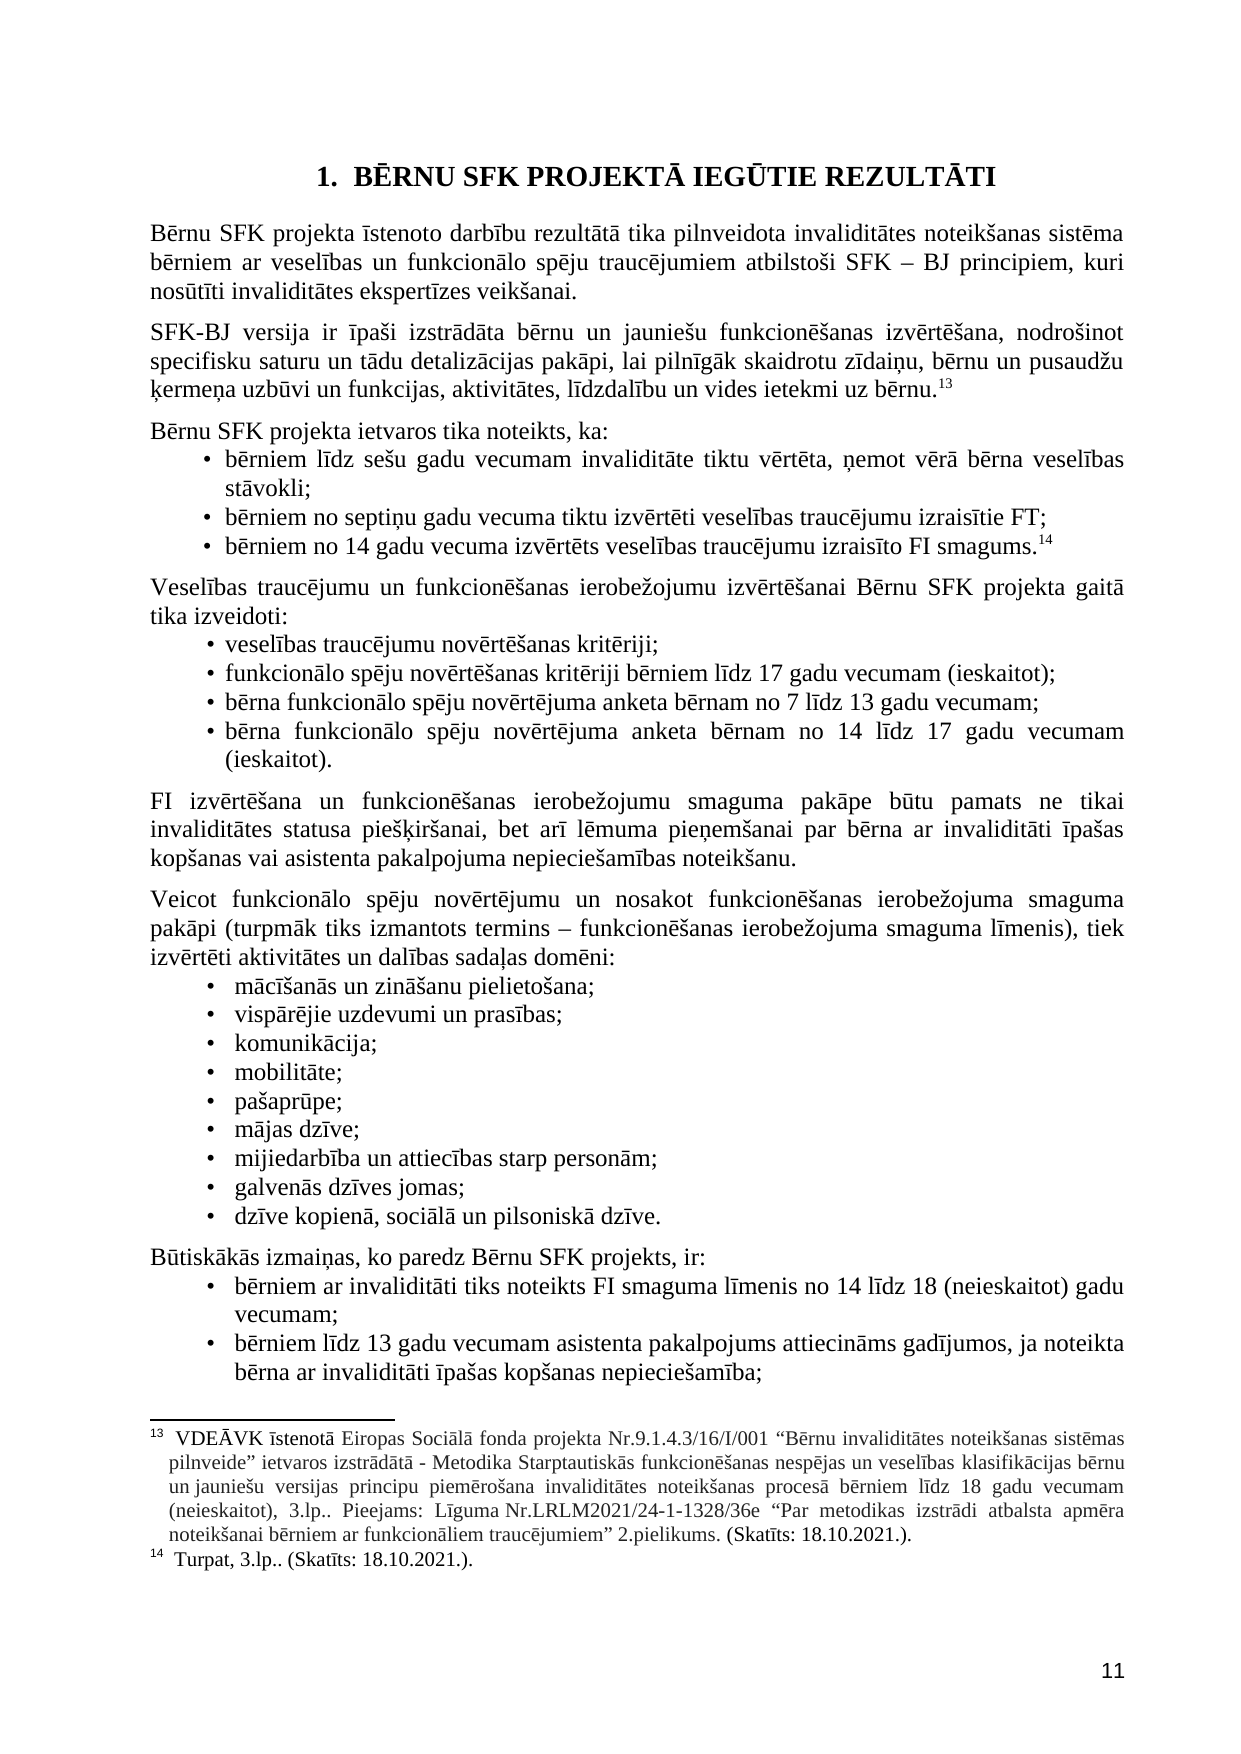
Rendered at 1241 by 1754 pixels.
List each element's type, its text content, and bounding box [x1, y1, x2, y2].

list bērna funkcionālo spēju novērtējuma anketa bērnam no 7 līdz 13 gadu vecumam; [206, 687, 1125, 716]
text Bērnu SFK projekta īstenoto darbību rezultātā tika pilnveidota invaliditātes noteikšanas sistēma bērniem ar veselības un funkcionālo spēju traucējumiem atbilstoši SFK – BJ principiem, kuri nosūtīti invaliditātes ekspertīzes veikšanai. [150, 218, 1125, 304]
subtitle BĒRNU SFK PROJEKTĀ IEGŪTIE REZULTĀTI [187, 159, 1125, 193]
text • komunikācija; [206, 1028, 1125, 1057]
text SFK-BJ versija ir īpaši izstrādāta bērnu un jauniešu funkcionēšanas izvērtēšana, nodrošinot specifisku saturu un tādu detalizācijas pakāpi, lai pilnīgāk skaidrotu zīdaiņu, bērnu un pusaudžu ķermeņa uzbūvi un funkcijas, aktivitātes, līdzdalību un vides ietekmi uz bērnu. [150, 317, 1125, 403]
list bērniem no septiņu gadu vecuma tiktu izvērtēti veselības traucējumu izraisītie FT; [203, 502, 1125, 531]
list bērniem līdz sešu gadu vecumam invaliditāte tiktu vērtēta, ņemot vērā bērna veselības stāvokli; [203, 444, 1125, 502]
text Būtiskākās izmaiņas, ko paredz Bērnu SFK projekts, ir: [150, 1242, 1125, 1271]
text Bērnu SFK projekta ietvaros tika noteikts, ka: [150, 416, 1125, 444]
list bērna funkcionālo spēju novērtējuma anketa bērnam no 14 līdz 17 gadu vecumam (ieskaitot). [206, 716, 1125, 773]
text • mobilitāte; [206, 1057, 1125, 1086]
list bērniem no 14 gadu vecuma izvērtēts veselības traucējumu izraisīto FI smagums. [203, 531, 1125, 559]
text • vispārējie uzdevumi un prasības; [206, 999, 1125, 1028]
text • mājas dzīve; [206, 1114, 1125, 1143]
text • galvenās dzīves jomas; [206, 1172, 1125, 1201]
text Veicot funkcionālo spēju novērtējumu un nosakot funkcionēšanas ierobežojuma smaguma pakāpi (turpmāk tiks izmantots termins – funkcionēšanas ierobežojuma smaguma līmenis), tiek izvērtēti aktivitātes un dalības sadaļas domēni: [150, 884, 1125, 971]
list bērniem līdz 13 gadu vecumam asistenta pakalpojums attiecināms gadījumos, ja noteikta bērna ar invaliditāti īpašas kopšanas nepieciešamība; [206, 1328, 1125, 1386]
list funkcionālo spēju novērtēšanas kritēriji bērniem līdz 17 gadu vecumam (ieskaitot); [206, 658, 1125, 687]
text • mācīšanās un zināšanu pielietošana; [206, 971, 1125, 999]
text • dzīve kopienā, sociālā un pilsoniskā dzīve. [206, 1201, 1125, 1229]
list bērniem ar invaliditāti tiks noteikts FI smaguma līmenis no 14 līdz 18 (neieskaitot) gadu vecumam; [206, 1271, 1125, 1328]
text • pašaprūpe; [206, 1086, 1125, 1114]
text Veselības traucējumu un funkcionēšanas ierobežojumu izvērtēšanai Bērnu SFK projekta gaitā tika izveidoti: [150, 572, 1125, 629]
text • mijiedarbība un attiecības starp personām; [206, 1143, 1125, 1172]
text FI izvērtēšana un funkcionēšanas ierobežojumu smaguma pakāpe būtu pamats ne tikai invaliditātes statusa piešķiršanai, bet arī lēmuma pieņemšanai par bērna ar invaliditāti īpašas kopšanas vai asistenta pakalpojuma nepieciešamības noteikšanu. [150, 786, 1125, 872]
list veselības traucējumu novērtēšanas kritēriji; [206, 629, 1125, 658]
